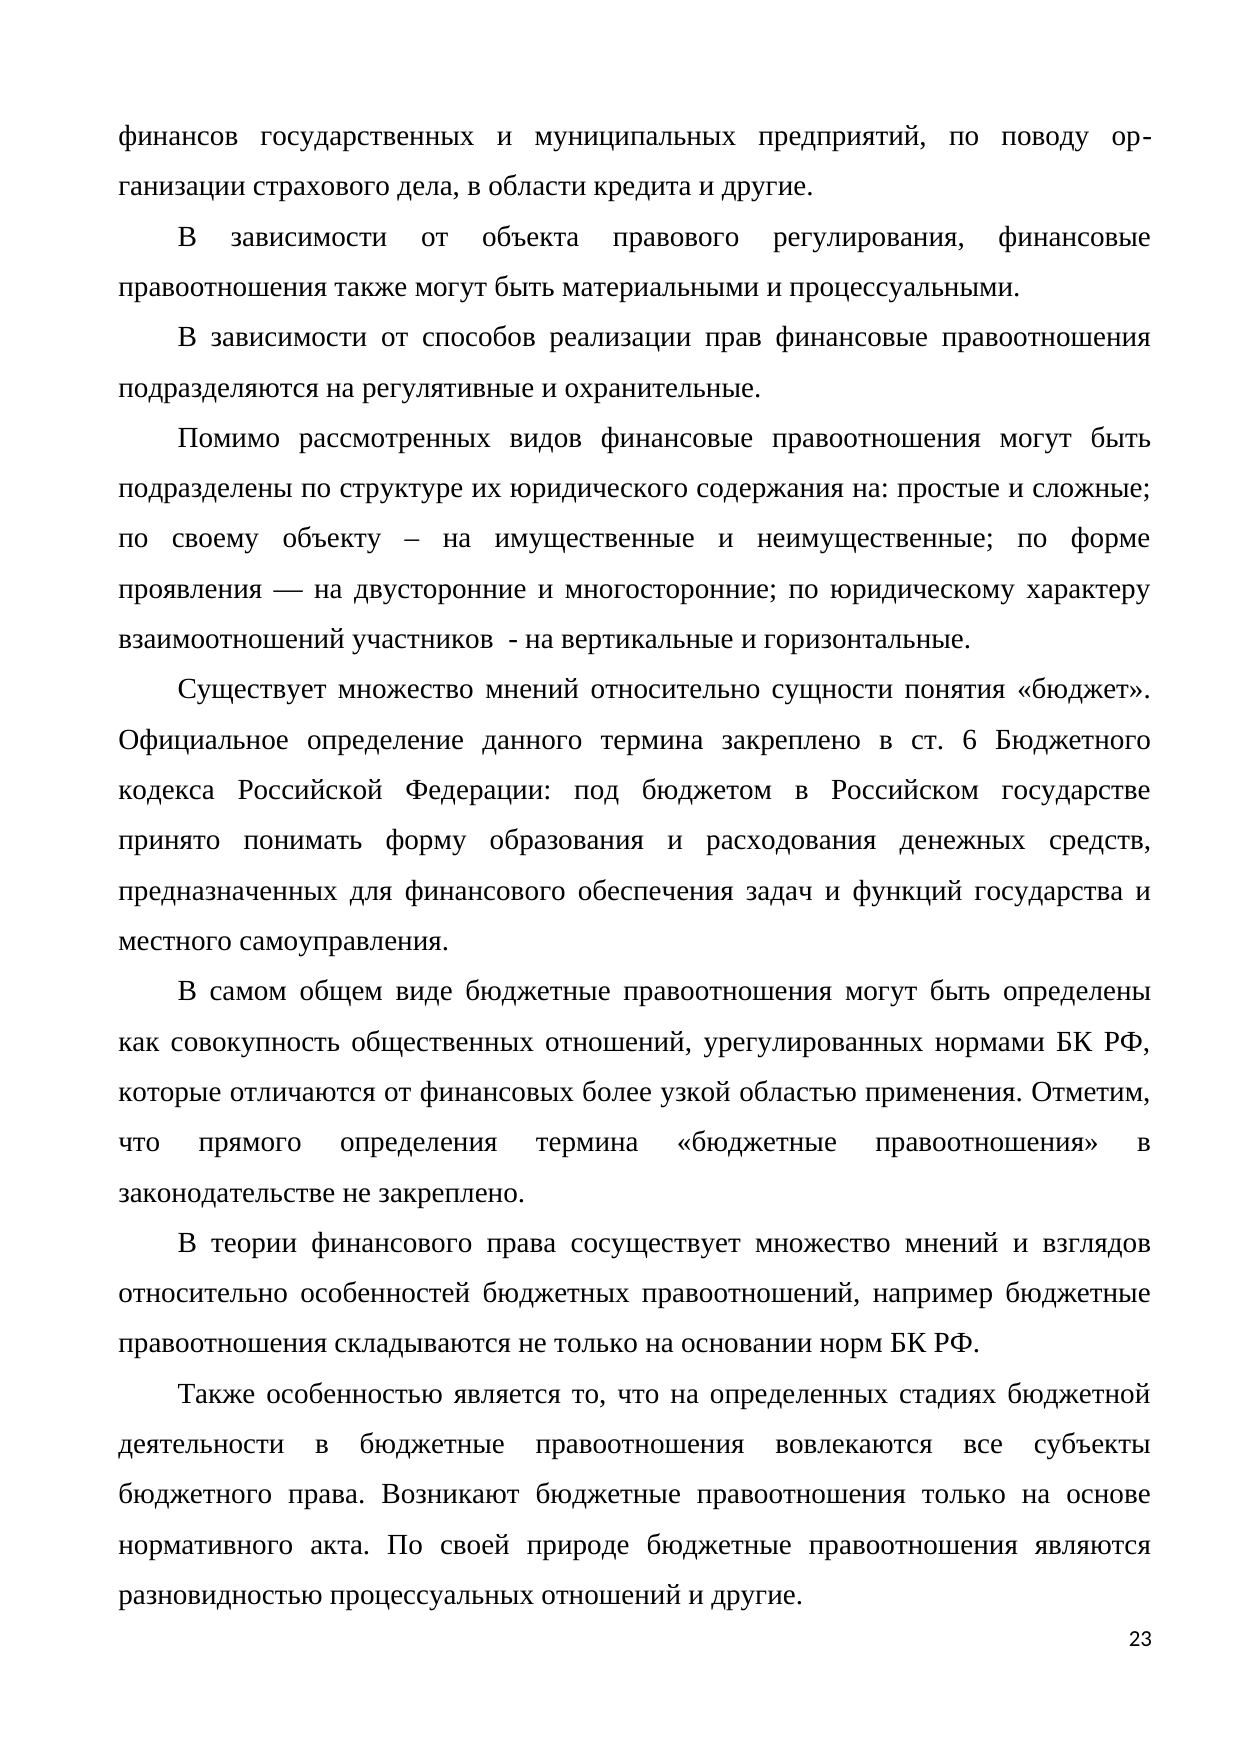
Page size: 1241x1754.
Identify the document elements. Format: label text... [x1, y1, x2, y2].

text Также особенностью является то, что на определенных стадиях бюджетной деятельности в бюджетные правоотношения вовлекаются все субъекты бюджетного права. Возникают бюджетные правоотношения только на основе нормативного акта. По своей природе бюджетные правоотношения являются разновидностью процессуальных отношений и другие. [118, 1376, 1152, 1611]
text Помимо рассмотренных видов финансовые правоотношения могут быть подразделены по структуре их юридического содержания на: простые и сложные; по своему объекту – на имущественные и неимущественные; по форме проявления — на двусторонние и многосторонние; по юридическому характеру взаимоотношений участников - на вертикальные и горизонтальные. [118, 420, 1152, 655]
text Существует множество мнений относительно сущности понятия «бюджет». Официальное определение данного термина закреплено в ст. 6 Бюджетного кодекса Российской Федерации: под бюджетом в Российском государстве принято понимать форму образования и расходования денежных средств, предназначенных для финансового обеспечения задач и функций государства и местного самоуправления. [118, 672, 1152, 957]
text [118, 118, 1152, 202]
text В теории финансового права сосуществует множество мнений и взглядов относительно особенностей бюджетных правоотношений, например бюджетные правоотношения складываются не только на основании норм БК РФ. [118, 1225, 1152, 1359]
text В зависимости от объекта правового регулирования, финансовые правоотношения также могут быть материальными и процессуальными. [118, 219, 1152, 303]
text В зависимости от способов реализации прав финансовые правоотношения подразделяются на регулятивные и охранительные. [118, 319, 1152, 403]
text В самом общем виде бюджетные правоотношения могут быть определены как совокупность общественных отношений, урегулированных нормами БК РФ, которые отличаются от финансовых более узкой областью применения. Отметим, что прямого определения термина «бюджетные правоотношения» в законодательстве не закреплено. [118, 973, 1152, 1208]
